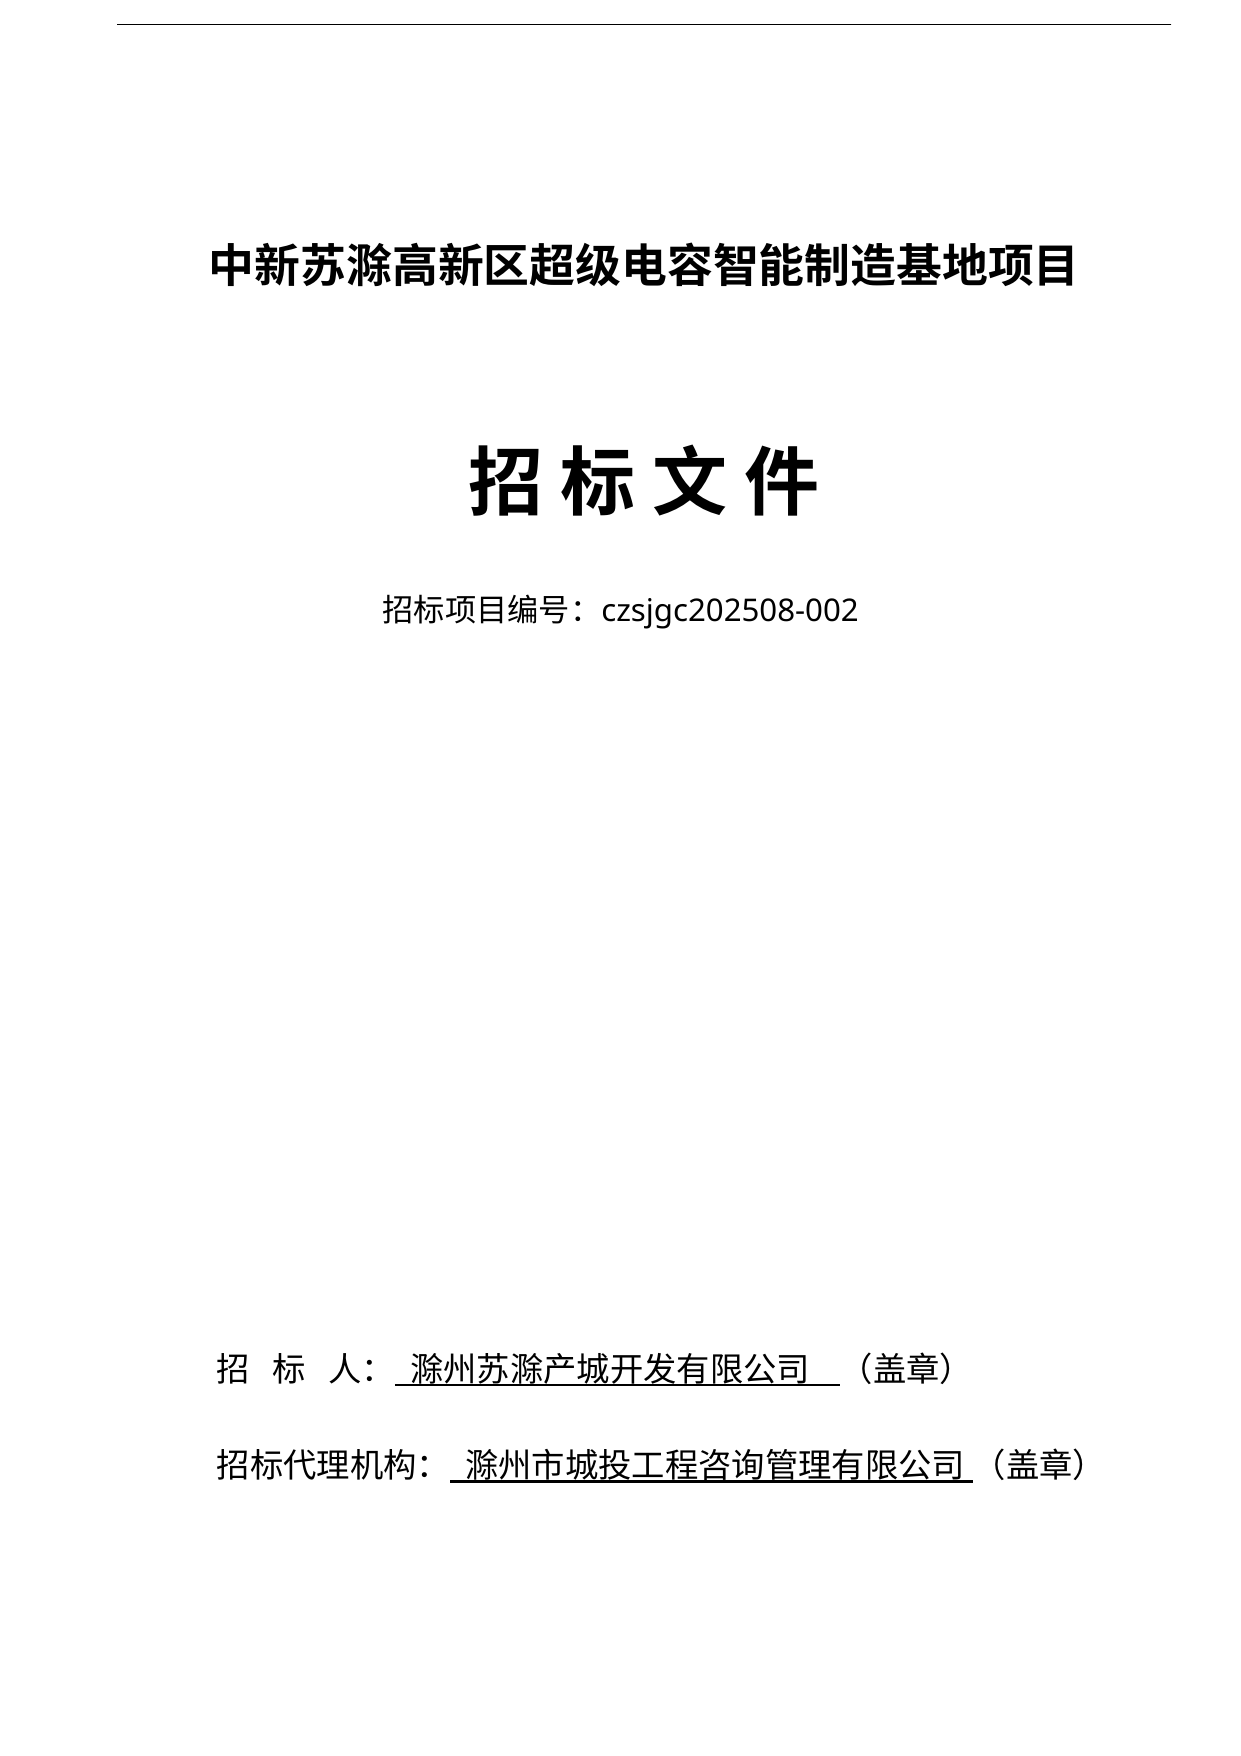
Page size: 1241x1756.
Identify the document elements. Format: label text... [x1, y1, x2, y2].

text 招 标 文 件 [117, 423, 1171, 531]
text 招标代理机构： 滁州市城投工程咨询管理有限公司 （盖章） [117, 1439, 1171, 1487]
text 招标项目编号：czsjgc202508-002 [117, 586, 1171, 631]
text 中新苏滁高新区超级电容智能制造基地项目 [117, 229, 1171, 296]
text 招 标 人： 滁州苏滁产城开发有限公司 （盖章） [117, 1342, 1171, 1391]
